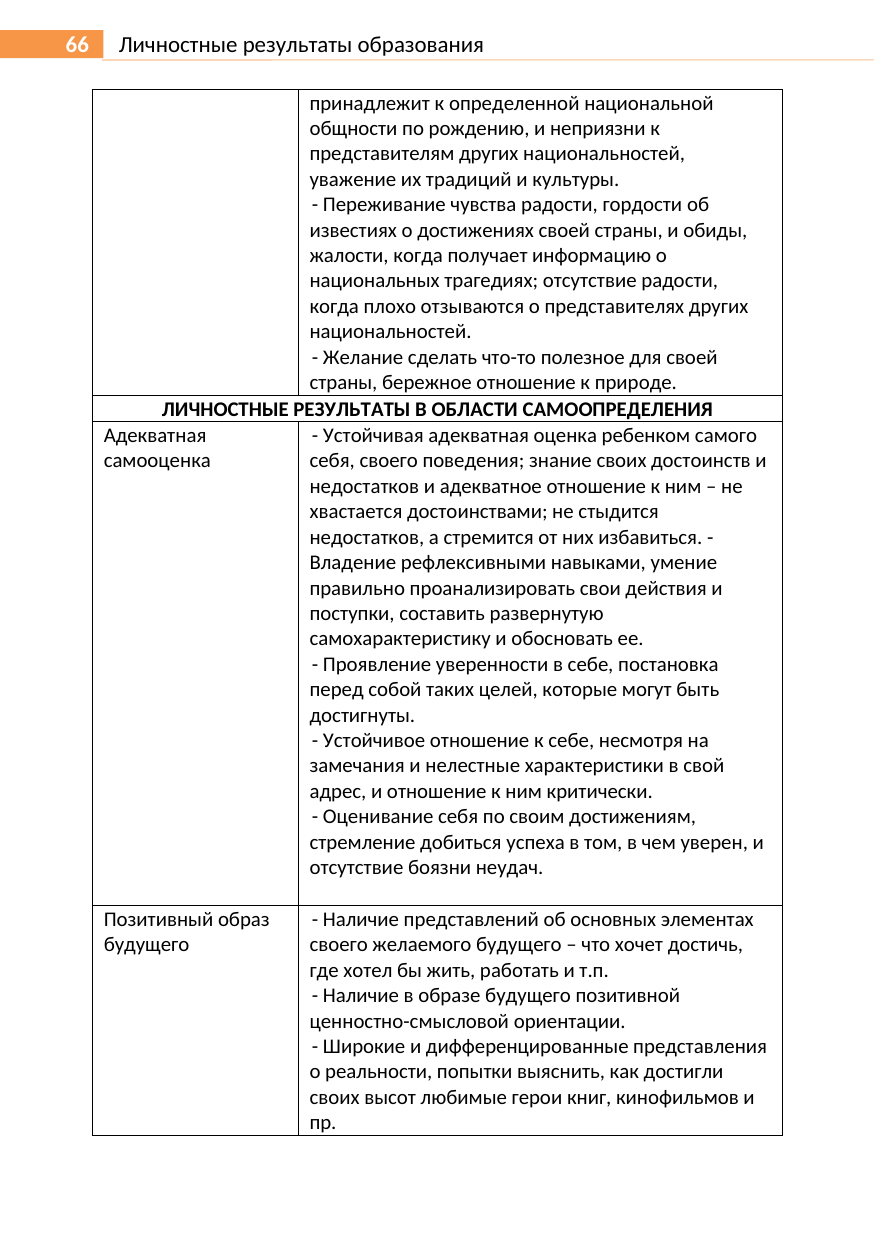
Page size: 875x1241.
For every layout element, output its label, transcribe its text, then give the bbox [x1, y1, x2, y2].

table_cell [93, 906, 298, 1135]
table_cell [93, 90, 298, 395]
table_cell - Устойчивая адекватная оценка ребенком самого себя, своего поведения; знание своих достоинств и недостатков и адекватное отношение к ним – не хвастается достоинствами; не стыдится недостатков, а стремится от них избавиться. - Владение рефлексивными навыками, умение правильно проанализировать свои действия и поступки, составить развернутую самохарактеристику и обосновать ее. - Проявление уверенности в себе, постановка перед собой таких целей, которые могут быть достигнуты. - Устойчивое отношение к себе, несмотря на замечания и нелестные характеристики в свой адрес, и отношение к ним критически. - Оценивание себя по своим достижениям, стремление добиться успеха в том, в чем уверен, и отсутствие боязни неудач. [299, 422, 782, 905]
table_cell ЛИЧНОСТНЫЕ РЕЗУЛЬТАТЫ В ОБЛАСТИ САМООПРЕДЕЛЕНИЯ [93, 396, 782, 421]
table_cell Адекватная самооценка [93, 422, 298, 905]
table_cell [299, 90, 782, 395]
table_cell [299, 906, 782, 1135]
